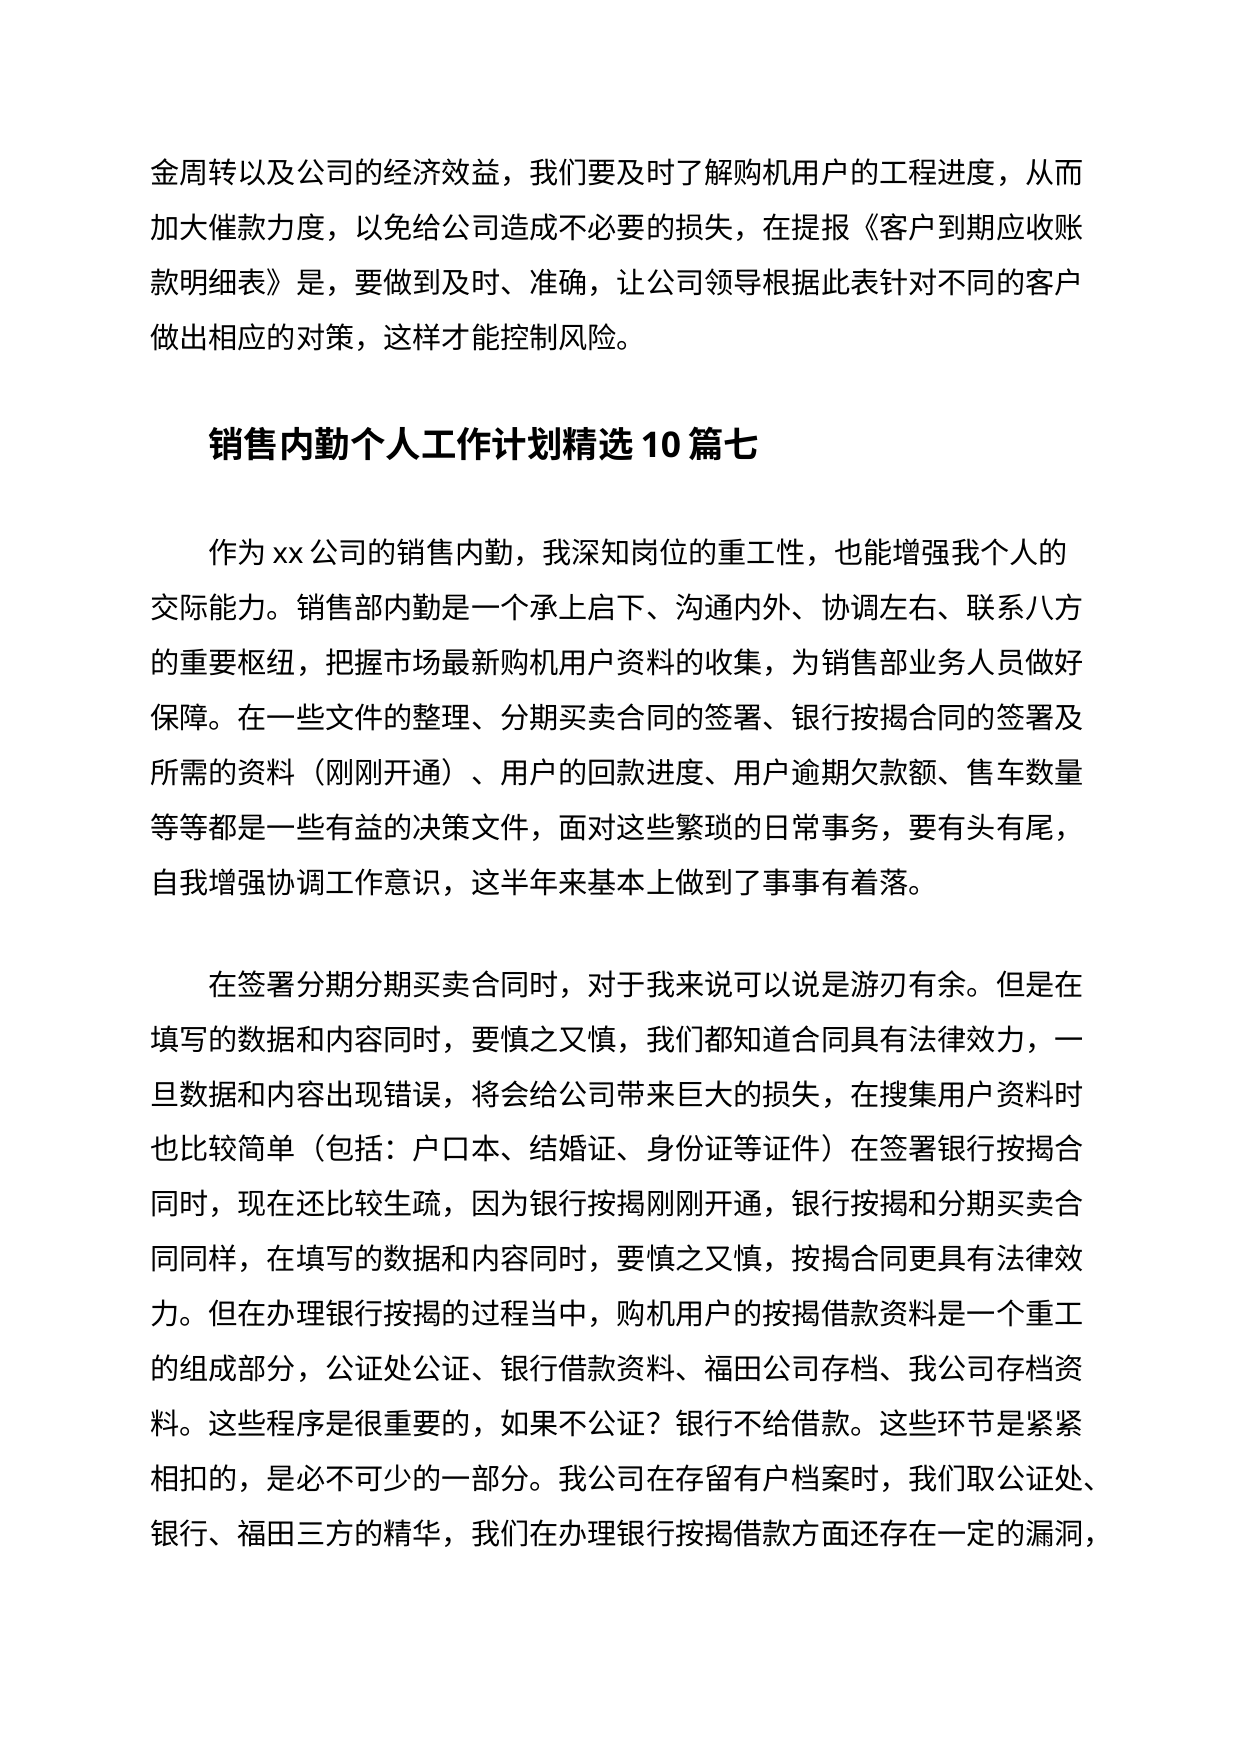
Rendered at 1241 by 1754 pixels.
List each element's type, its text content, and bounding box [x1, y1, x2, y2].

text 作为xx公司的销售内勤，我深知岗位的重工性，也能增强我个人的交际能力。销售部内勤是一个承上启下、沟通内外、协调左右、联系八方的重要枢纽，把握市场最新购机用户资料的收集，为销售部业务人员做好保障。在一些文件的整理、分期买卖合同的签署、银行按揭合同的签署及所需的资料（刚刚开通）、用户的回款进度、用户逾期欠款额、售车数量等等都是一些有益的决策文件，面对这些繁琐的日常事务，要有头有尾，自我增强协调工作意识，这半年来基本上做到了事事有着落。 [150, 530, 1090, 902]
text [150, 150, 1090, 357]
text 销售内勤个人工作计划精选10篇七 [150, 416, 1090, 468]
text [150, 961, 1090, 1552]
